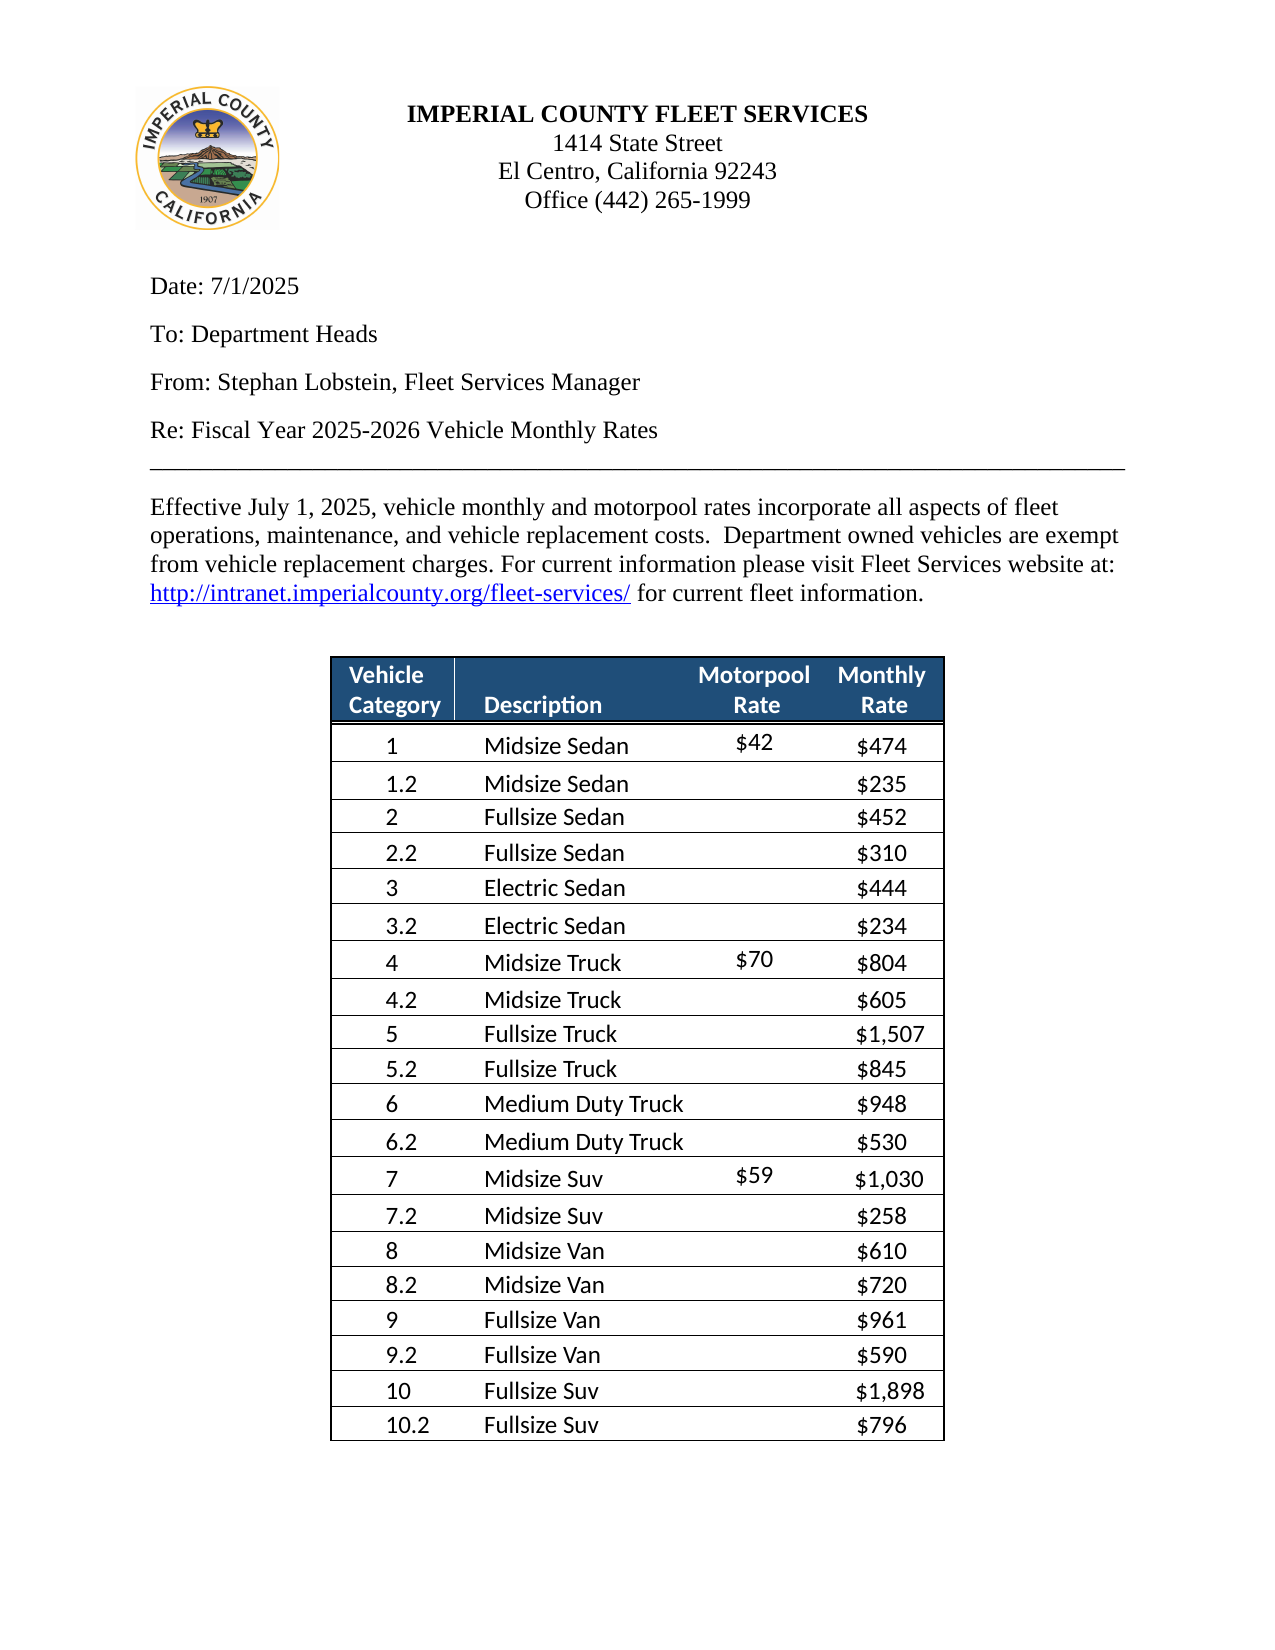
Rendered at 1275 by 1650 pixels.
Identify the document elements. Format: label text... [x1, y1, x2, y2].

table_cell Fullsize Sedan [455, 833, 689, 867]
table_cell $961 [819, 1301, 943, 1335]
table_cell Medium Duty Truck [455, 1084, 689, 1119]
text Re: Fiscal Year 2025-2026 Vehicle Monthly Rates ______________________________________________________________________________ [150, 415, 1125, 469]
text To: Department Heads [150, 319, 1125, 348]
table_cell [689, 1336, 819, 1370]
table_cell $590 [819, 1336, 943, 1370]
table_cell $474 [819, 725, 943, 761]
table_cell 5.2 [332, 1049, 454, 1083]
table_header Motorpool Rate [689, 658, 819, 720]
table_cell [689, 762, 819, 798]
table_cell Midsize Suv [455, 1157, 689, 1194]
text Date: 7/1/2025 [150, 271, 1125, 300]
table_cell $1,898 [819, 1371, 943, 1406]
table_cell Fullsize Sedan [455, 800, 689, 832]
table_cell Midsize Suv [455, 1195, 689, 1231]
table_cell [689, 979, 819, 1015]
table_cell 9 [332, 1301, 454, 1335]
table_cell [689, 869, 819, 903]
table_cell 6 [332, 1084, 454, 1119]
table_cell $1,030 [819, 1157, 943, 1194]
table_cell $70 [689, 941, 819, 978]
table_cell [689, 1407, 819, 1439]
table_header Description [455, 658, 689, 720]
table_cell Electric Sedan [455, 869, 689, 903]
table_cell Fullsize Suv [455, 1407, 689, 1439]
table_header Monthly Rate [819, 658, 943, 720]
table_cell 2.2 [332, 833, 454, 867]
table_cell $530 [819, 1120, 943, 1156]
table_cell $605 [819, 979, 943, 1015]
text Effective July 1, 2025, vehicle monthly and motorpool rates incorporate all aspects of fleet operations, maintenance, and vehicle replacement costs. Department owned vehicles are exempt from vehicle replacement charges. For current information please visit Fleet Services website at: http://intranet.imperialcounty.org/fleet-services/ for current fleet information. [150, 492, 1125, 607]
table_cell [689, 1301, 819, 1335]
table_cell 8 [332, 1232, 454, 1266]
table_cell $948 [819, 1084, 943, 1119]
table_header Vehicle Category [332, 658, 454, 720]
table_cell $42 [689, 725, 819, 761]
table_cell $845 [819, 1049, 943, 1083]
table_cell Midsize Van [455, 1267, 689, 1300]
table_cell Midsize Sedan [455, 725, 689, 761]
table_cell $1,507 [819, 1016, 943, 1048]
table_cell Fullsize Suv [455, 1371, 689, 1406]
table_cell $234 [819, 904, 943, 940]
table_cell Midsize Truck [455, 979, 689, 1015]
table_cell Electric Sedan [455, 904, 689, 940]
table_cell [689, 1267, 819, 1300]
table_cell Fullsize Van [455, 1301, 689, 1335]
table_cell 1 [332, 725, 454, 761]
table_cell [689, 1195, 819, 1231]
table_cell [689, 904, 819, 940]
table_cell 1.2 [332, 762, 454, 798]
table_cell Midsize Truck [455, 941, 689, 978]
table_cell [689, 1084, 819, 1119]
table_cell Fullsize Truck [455, 1049, 689, 1083]
table_cell 8.2 [332, 1267, 454, 1300]
table_cell $796 [819, 1407, 943, 1439]
table_cell Midsize Sedan [455, 762, 689, 798]
text From: Stephan Lobstein, Fleet Services Manager [150, 367, 1125, 396]
table_cell 9.2 [332, 1336, 454, 1370]
table_cell 4 [332, 941, 454, 978]
table_cell $235 [819, 762, 943, 798]
table_cell $720 [819, 1267, 943, 1300]
table_cell [689, 833, 819, 867]
table_cell [689, 1049, 819, 1083]
table_cell Fullsize Truck [455, 1016, 689, 1048]
table_cell $610 [819, 1232, 943, 1266]
picture [135, 86, 280, 230]
table_cell [689, 1120, 819, 1156]
table_cell 6.2 [332, 1120, 454, 1156]
table_cell 2 [332, 800, 454, 832]
table_cell [689, 1232, 819, 1266]
table_cell 10 [332, 1371, 454, 1406]
table_cell [689, 1016, 819, 1048]
table_cell 5 [332, 1016, 454, 1048]
table_cell 7 [332, 1157, 454, 1194]
table_cell $804 [819, 941, 943, 978]
table_cell $444 [819, 869, 943, 903]
table_cell $310 [819, 833, 943, 867]
table_cell Midsize Van [455, 1232, 689, 1266]
table_cell [689, 800, 819, 832]
table_cell 3.2 [332, 904, 454, 940]
table_cell 4.2 [332, 979, 454, 1015]
table_cell Medium Duty Truck [455, 1120, 689, 1156]
table_cell 10.2 [332, 1407, 454, 1439]
table_cell 7.2 [332, 1195, 454, 1231]
table_cell 3 [332, 869, 454, 903]
table_cell $452 [819, 800, 943, 832]
table_cell [689, 1371, 819, 1406]
table_cell $59 [689, 1157, 819, 1194]
table_cell $258 [819, 1195, 943, 1231]
table_cell Fullsize Van [455, 1336, 689, 1370]
